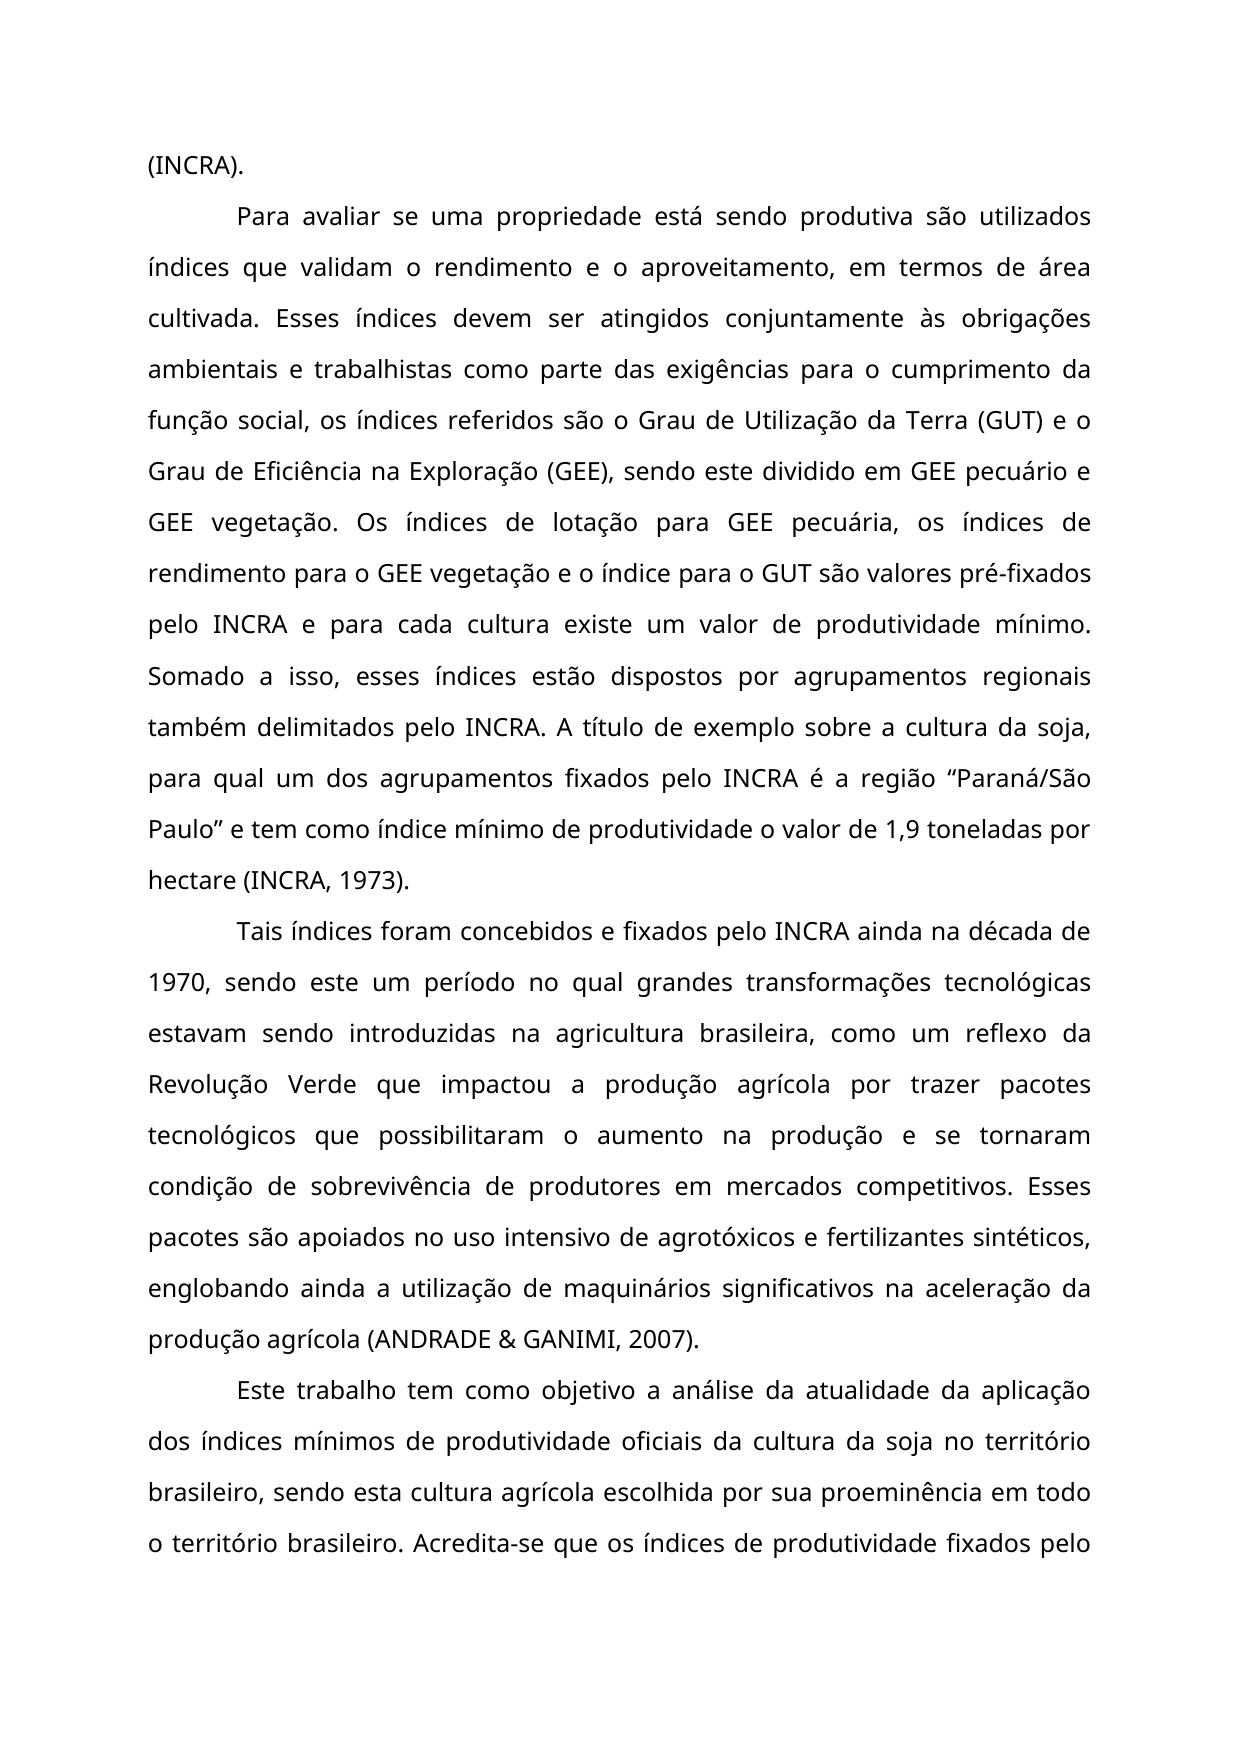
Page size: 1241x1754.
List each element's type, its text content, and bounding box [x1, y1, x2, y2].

text Tais índices foram concebidos e fixados pelo INCRA ainda na década de 1970, sendo este um período no qual grandes transformações tecnológicas estavam sendo introduzidas na agricultura brasileira, como um reflexo da Revolução Verde que impactou a produção agrícola por trazer pacotes tecnológicos que possibilitaram o aumento na produção e se tornaram condição de sobrevivência de produtores em mercados competitivos. Esses pacotes são apoiados no uso intensivo de agrotóxicos e fertilizantes sintéticos, englobando ainda a utilização de maquinários significativos na aceleração da produção agrícola (ANDRADE & GANIMI, 2007). [148, 913, 1092, 1356]
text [148, 148, 1092, 182]
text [148, 1373, 1092, 1560]
text Para avaliar se uma propriedade está sendo produtiva são utilizados índices que validam o rendimento e o aproveitamento, em termos de área cultivada. Esses índices devem ser atingidos conjuntamente às obrigações ambientais e trabalhistas como parte das exigências para o cumprimento da função social, os índices referidos são o Grau de Utilização da Terra (GUT) e o Grau de Eficiência na Exploração (GEE), sendo este dividido em GEE pecuário e GEE vegetação. Os índices de lotação para GEE pecuária, os índices de rendimento para o GEE vegetação e o índice para o GUT são valores pré-fixados pelo INCRA e para cada cultura existe um valor de produtividade mínimo. Somado a isso, esses índices estão dispostos por agrupamentos regionais também delimitados pelo INCRA. A título de exemplo sobre a cultura da soja, para qual um dos agrupamentos fixados pelo INCRA é a região “Paraná/São Paulo” e tem como índice mínimo de produtividade o valor de 1,9 toneladas por hectare (INCRA, 1973). [148, 199, 1092, 896]
